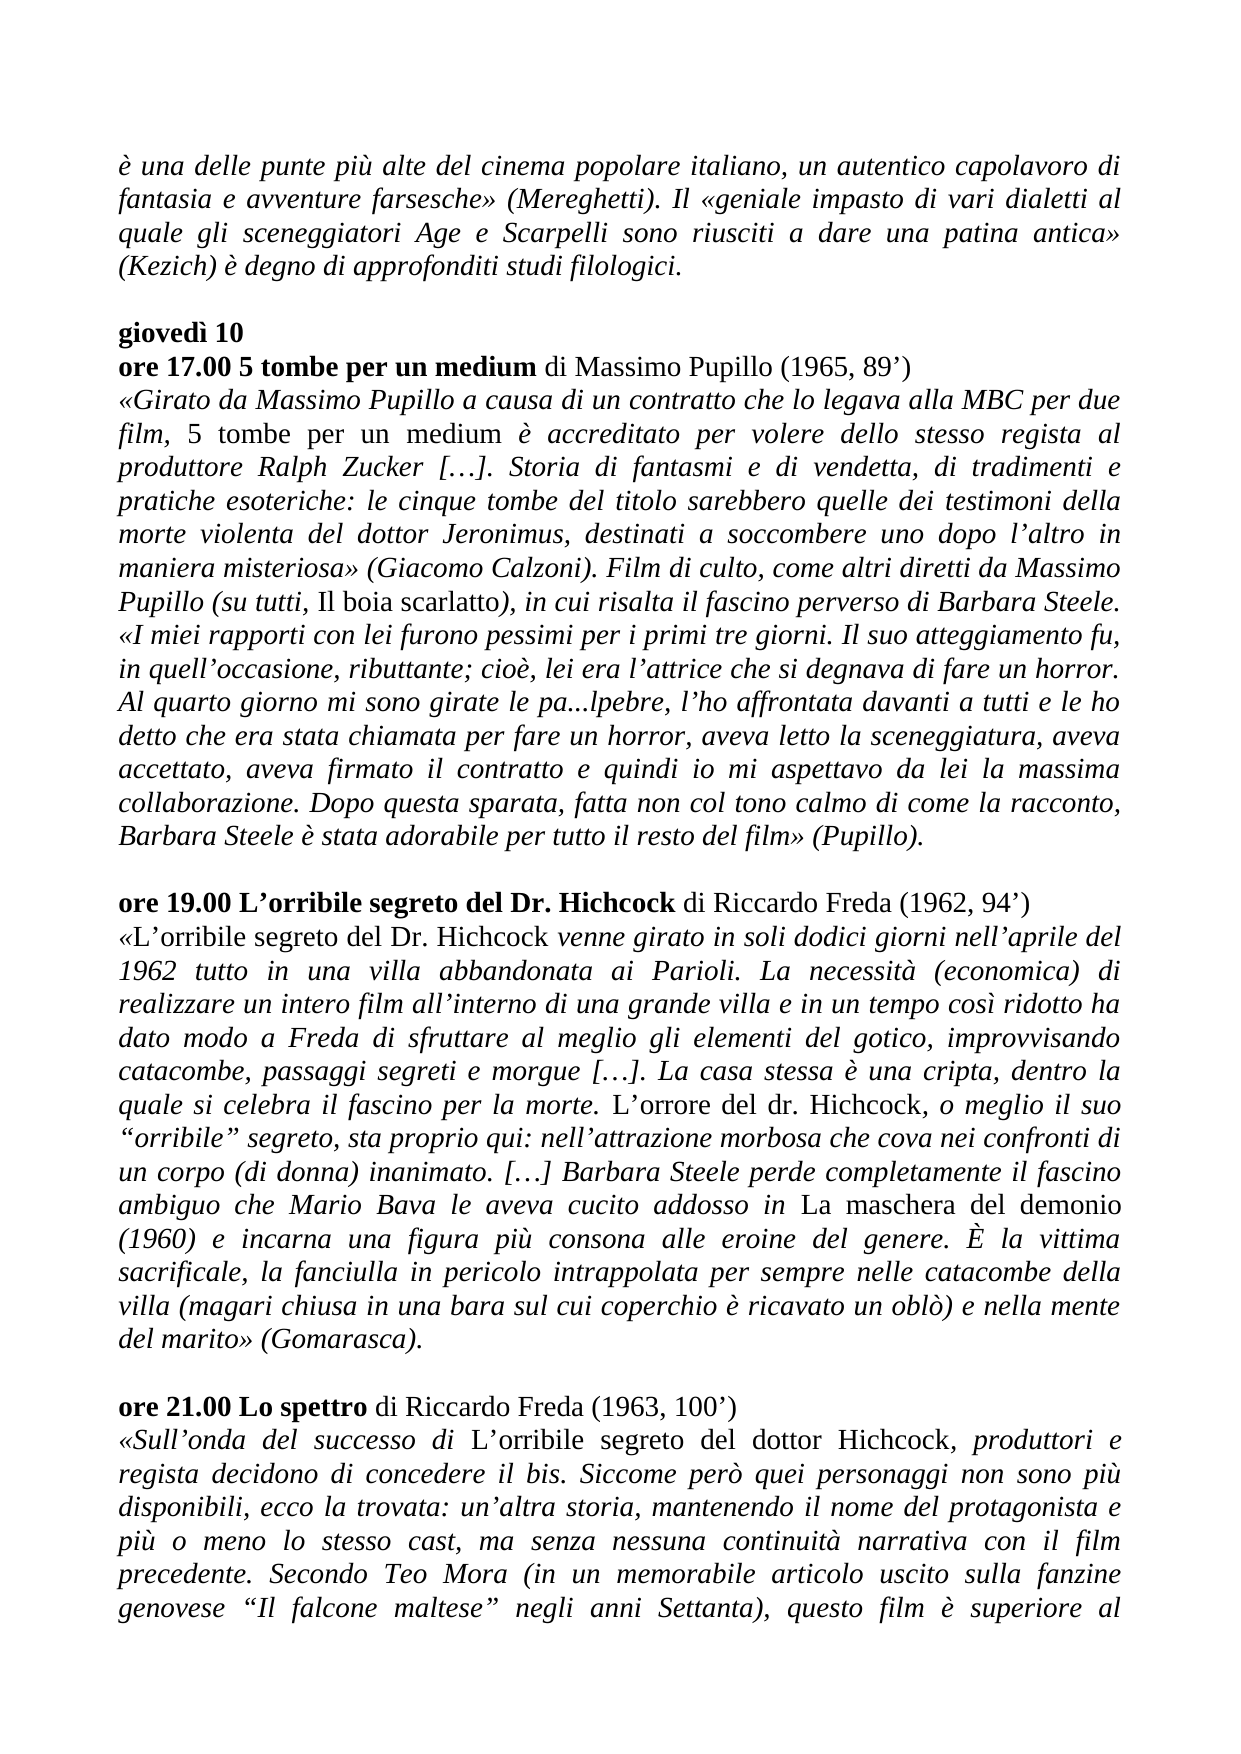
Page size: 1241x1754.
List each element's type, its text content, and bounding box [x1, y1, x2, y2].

text «L’orribile segreto del Dr. Hichcock venne girato in soli dodici giorni nell’aprile del 1962 tutto in una villa abbandonata ai Parioli. La necessità (economica) di realizzare un intero film all’interno di una grande villa e in un tempo così ridotto ha dato modo a Freda di sfruttare al meglio gli elementi del gotico, improvvisando catacombe, passaggi segreti e morgue […]. La casa stessa è una cripta, dentro la quale si celebra il fascino per la morte. L’orrore del dr. Hichcock, o meglio il suo “orribile” segreto, sta proprio qui: nell’attrazione morbosa che cova nei confronti di un corpo (di donna) inanimato. […] Barbara Steele perde completamente il fascino ambiguo che Mario Bava le aveva cucito addosso in La maschera del demonio (1960) e incarna una figura più consona alle eroine del genere. È la vittima sacrificale, la fanciulla in pericolo intrappolata per sempre nelle catacombe della villa (magari chiusa in una bara sul cui coperchio è ricavato un oblò) e nella mente del marito» (Gomarasca). [118, 919, 1122, 1355]
text ore 19.00 L’orribile segreto del Dr. Hichcock di Riccardo Freda (1962, 94’) [118, 886, 1122, 919]
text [118, 148, 1122, 282]
text «Girato da Massimo Pupillo a causa di un contratto che lo legava alla MBC per due film, 5 tombe per un medium è accreditato per volere dello stesso regista al produttore Ralph Zucker […]. Storia di fantasmi e di vendetta, di tradimenti e pratiche esoteriche: le cinque tombe del titolo sarebbero quelle dei testimoni della morte violenta del dottor Jeronimus, destinati a soccombere uno dopo l’altro in maniera misteriosa» (Giacomo Calzoni). Film di culto, come altri diretti da Massimo Pupillo (su tutti, Il boia scarlatto), in cui risalta il fascino perverso di Barbara Steele. «I miei rapporti con lei furono pessimi per i primi tre giorni. Il suo atteggiamento fu, in quell’occasione, ributtante; cioè, lei era l’attrice che si degnava di fare un horror. Al quarto giorno mi sono girate le pa...lpebre, l’ho affrontata davanti a tutti e le ho detto che era stata chiamata per fare un horror, aveva letto la sceneggiatura, aveva accettato, aveva firmato il contratto e quindi io mi aspettavo da lei la massima collaborazione. Dopo questa sparata, fatta non col tono calmo di come la racconto, Barbara Steele è stata adorabile per tutto il resto del film» (Pupillo). [118, 382, 1122, 852]
text ore 21.00 Lo spettro di Riccardo Freda (1963, 100’) [118, 1389, 1122, 1422]
text giovedì 10 [118, 315, 1122, 349]
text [118, 1422, 1122, 1623]
text ore 17.00 5 tombe per un medium di Massimo Pupillo (1965, 89’) [118, 349, 1122, 382]
